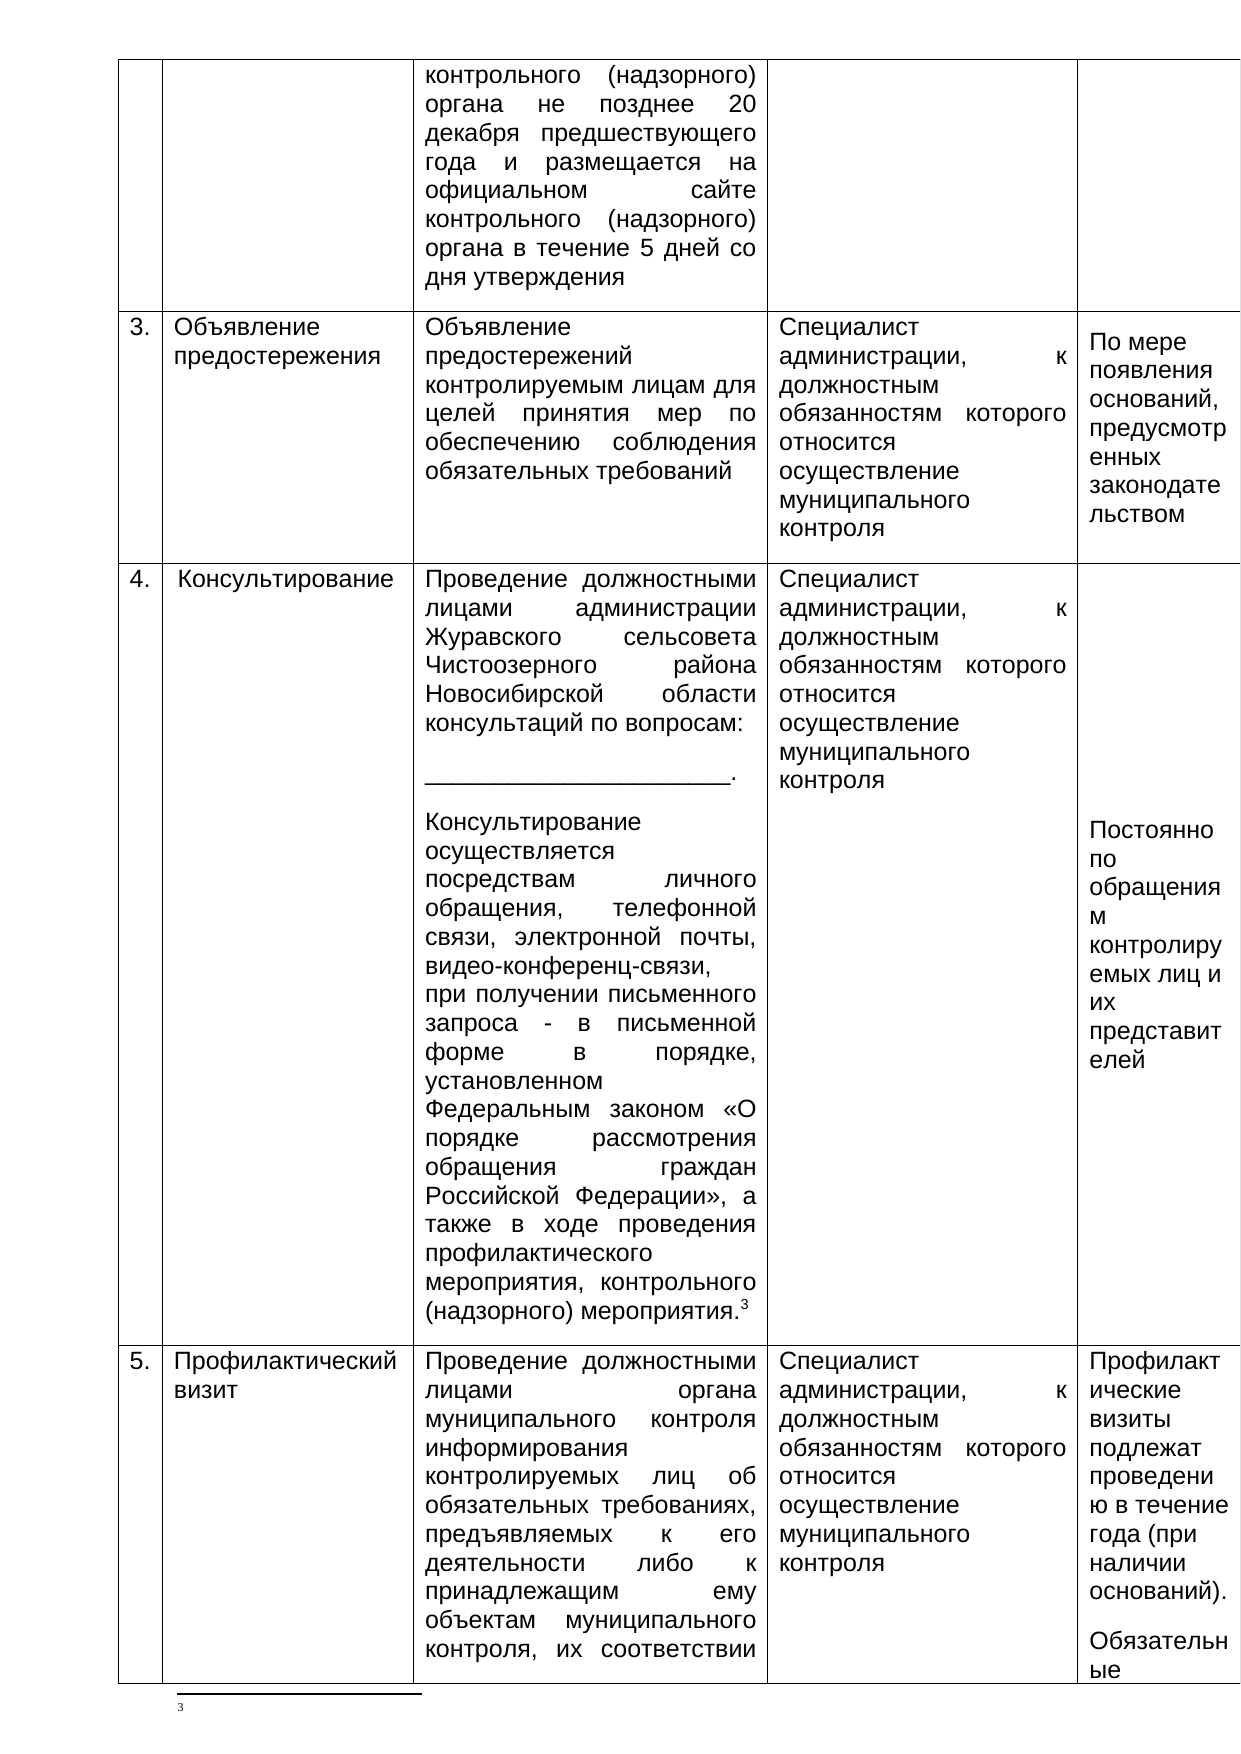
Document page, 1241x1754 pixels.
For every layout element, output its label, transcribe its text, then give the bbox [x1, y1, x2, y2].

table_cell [768, 1346, 1077, 1683]
table_cell Объявление предостережения [163, 312, 413, 563]
table_cell Специалист администрации, к должностным обязанностям которого относится осуществление муниципального контроля [768, 564, 1077, 1345]
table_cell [163, 1346, 413, 1683]
table_cell 3. [119, 312, 162, 563]
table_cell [414, 60, 767, 311]
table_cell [1078, 1346, 1240, 1683]
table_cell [768, 60, 1077, 311]
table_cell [414, 1346, 767, 1683]
table_cell 5. [119, 1346, 162, 1683]
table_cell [163, 60, 413, 311]
table_cell Консультирование [163, 564, 413, 1345]
table_cell 4. [119, 564, 162, 1345]
table_cell 2. [119, 60, 162, 311]
table_cell Постоянно по обращениям контролируемых лиц и их представителей [1078, 564, 1240, 1345]
table_cell Проведение должностными лицами администрации Журавского сельсовета Чистоозерного района Новосибирской области консультаций по вопросам: ______________________. Консультирование осуществляется посредствам личного обращения, телефонной связи, электронной почты, видео-конференц-связи, при получении письменного запроса - в письменной форме в порядке, установленном Федеральным законом «О порядке рассмотрения обращения граждан Российской Федерации», а также в ходе проведения профилактического мероприятия, контрольного (надзорного) мероприятия. [414, 564, 767, 1345]
table_cell По мере появления оснований, предусмотренных законодательством [1078, 312, 1240, 563]
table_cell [1078, 60, 1240, 311]
table_cell Специалист администрации, к должностным обязанностям которого относится осуществление муниципального контроля [768, 312, 1077, 563]
table_cell Объявление предостережений контролируемым лицам для целей принятия мер по обеспечению соблюдения обязательных требований [414, 312, 767, 563]
